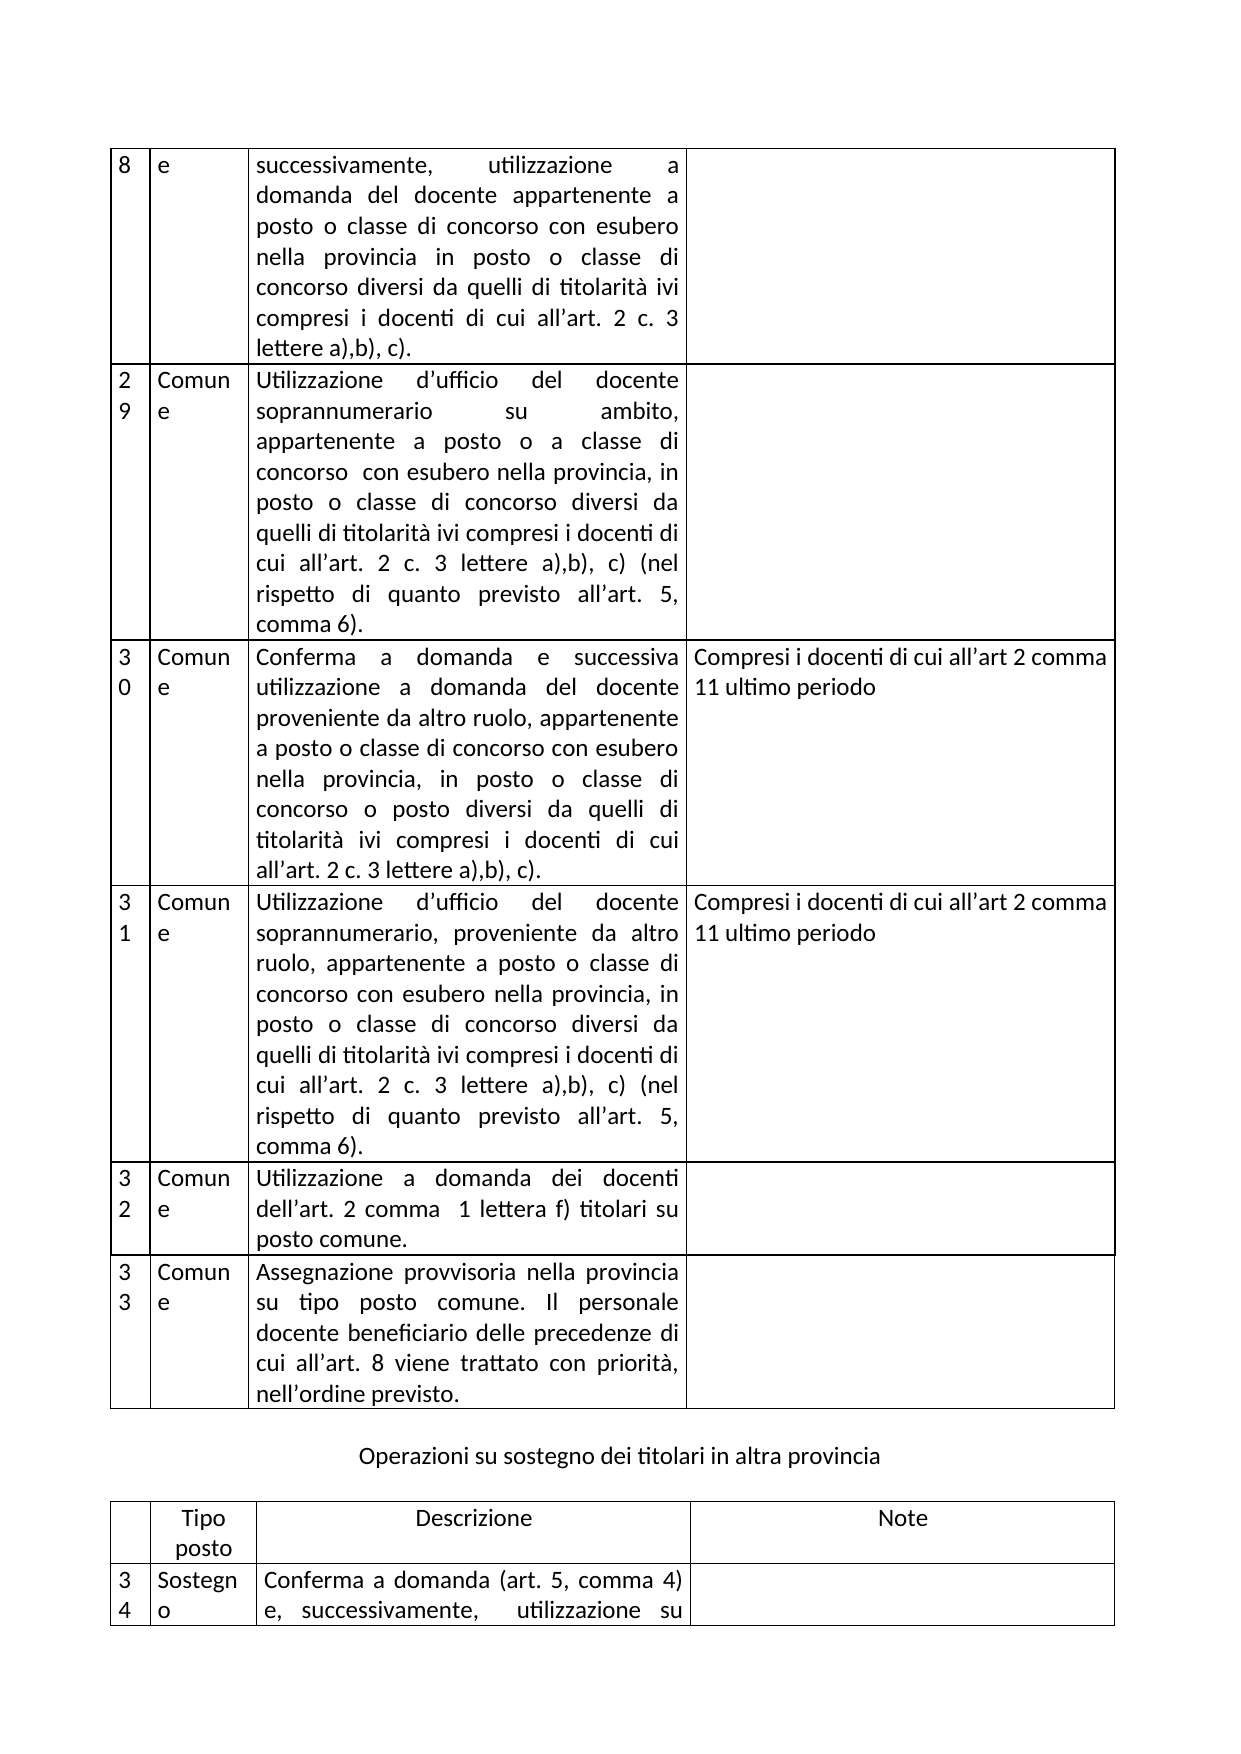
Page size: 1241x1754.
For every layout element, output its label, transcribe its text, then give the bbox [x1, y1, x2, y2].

table_cell Comune [151, 365, 248, 639]
table_cell 28 [112, 149, 149, 363]
table_cell Utilizzazione a domanda dei docenti dell’art. 2 comma 1 lettera f) titolari su posto comune. [249, 1163, 686, 1254]
table_cell [687, 1163, 1114, 1254]
table_header Descrizione [257, 1502, 690, 1563]
text Operazioni su sostegno dei titolari in altra provincia [118, 1440, 1122, 1470]
table_cell [687, 1256, 1114, 1408]
table_header Note [691, 1502, 1114, 1563]
table_cell 32 [112, 1163, 149, 1254]
table_cell [691, 1564, 1114, 1625]
table_cell Utilizzazione d’ufficio del docente soprannumerario, proveniente da altro ruolo, appartenente a posto o classe di concorso con esubero nella provincia, in posto o classe di concorso diversi da quelli di titolarità ivi compresi i docenti di cui all’art. 2 c. 3 lettere a),b), c) (nel rispetto di quanto previsto all’art. 5, comma 6). [249, 886, 686, 1161]
table_cell Utilizzazione d’ufficio del docente soprannumerario su ambito, appartenente a posto o a classe di concorso con esubero nella provincia, in posto o classe di concorso diversi da quelli di titolarità ivi compresi i docenti di cui all’art. 2 c. 3 lettere a),b), c) (nel rispetto di quanto previsto all’art. 5, comma 6). [249, 365, 686, 639]
table_cell Comune [151, 886, 248, 1161]
table_cell 33 [111, 1256, 150, 1408]
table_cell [257, 1564, 690, 1625]
table_cell Compresi i docenti di cui all’art 2 comma 11 ultimo periodo [687, 886, 1114, 1161]
table_header Tipo posto [151, 1502, 256, 1563]
table_cell 34 [111, 1564, 150, 1625]
table_cell Comune [151, 1256, 248, 1408]
table_cell Comune [151, 641, 248, 885]
table_header [111, 1502, 150, 1563]
table_cell 31 [112, 886, 149, 1161]
table_cell 30 [112, 641, 149, 885]
table_cell [687, 149, 1114, 363]
table_cell Sostegno [151, 1564, 256, 1625]
table_cell [687, 365, 1114, 639]
table_cell Assegnazione provvisoria nella provincia su tipo posto comune. Il personale docente beneficiario delle precedenze di cui all’art. 8 viene trattato con priorità, nell’ordine previsto. [249, 1256, 686, 1408]
table_cell 29 [112, 365, 149, 639]
table_cell Comune [151, 149, 248, 363]
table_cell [249, 149, 686, 363]
table_cell Compresi i docenti di cui all’art 2 comma 11 ultimo periodo [687, 641, 1114, 885]
table_cell Conferma a domanda e successiva utilizzazione a domanda del docente proveniente da altro ruolo, appartenente a posto o classe di concorso con esubero nella provincia, in posto o classe di concorso o posto diversi da quelli di titolarità ivi compresi i docenti di cui all’art. 2 c. 3 lettere a),b), c). [249, 641, 686, 885]
table_cell Comune [151, 1163, 248, 1254]
